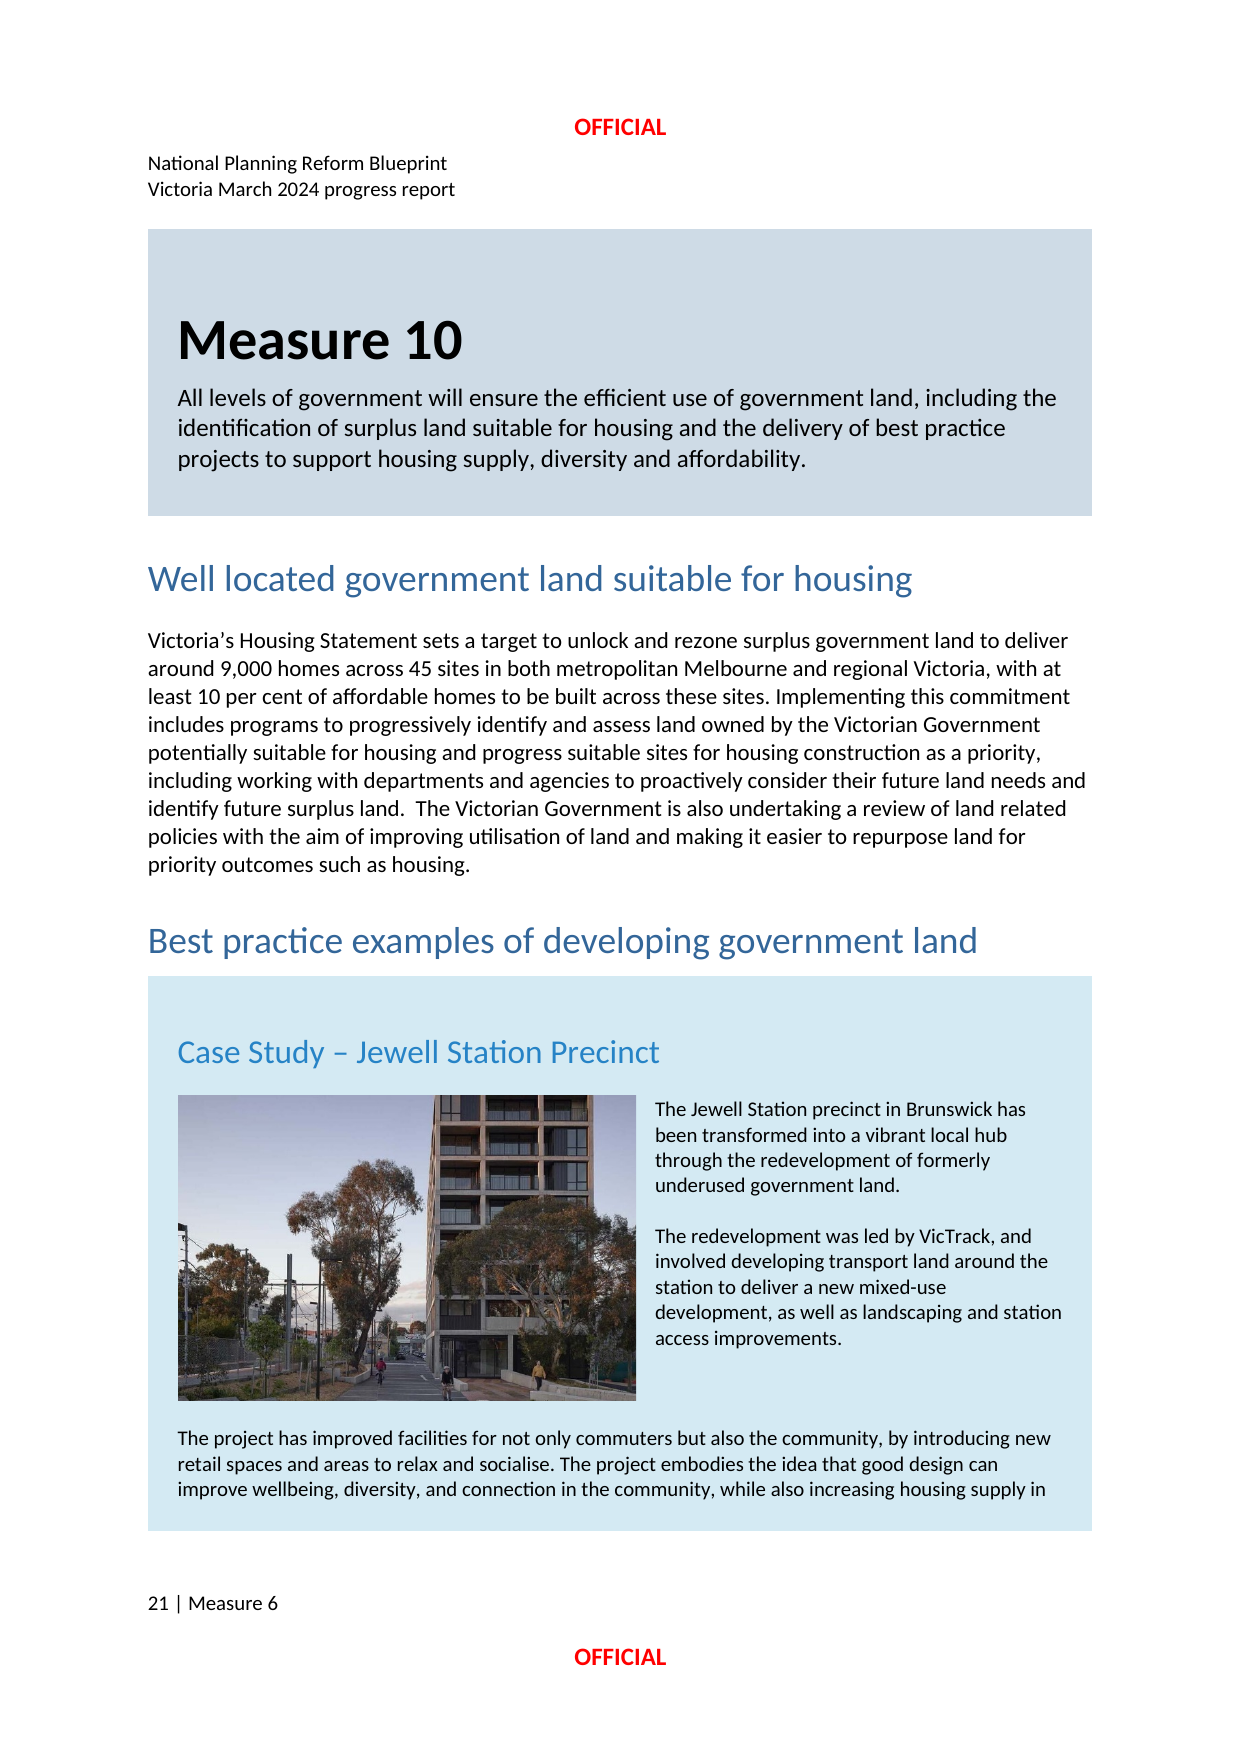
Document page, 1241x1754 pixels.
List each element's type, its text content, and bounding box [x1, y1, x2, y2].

table_header Measure 10 All levels of government will ensure the efficient use of government land, including the identification of surplus land suitable for housing and the delivery of best practice projects to support housing supply, diversity and affordability. [148, 229, 1092, 516]
text Victoria’s Housing Statement sets a target to unlock and rezone surplus government land to deliver around 9,000 homes across 45 sites in both metropolitan Melbourne and regional Victoria, with at least 10 per cent of affordable homes to be built across these sites. Implementing this commitment includes programs to progressively identify and assess land owned by the Victorian Government potentially suitable for housing and progress suitable sites for housing construction as a priority, including working with departments and agencies to proactively consider their future land needs and identify future surplus land. The Victorian Government is also undertaking a review of land related policies with the aim of improving utilisation of land and making it easier to repurpose land for priority outcomes such as housing. [148, 626, 1092, 878]
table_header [148, 976, 1092, 1531]
picture [176, 1095, 636, 1399]
subtitle Well located government land suitable for housing [148, 553, 1092, 601]
subtitle Best practice examples of developing government land [148, 916, 1092, 963]
